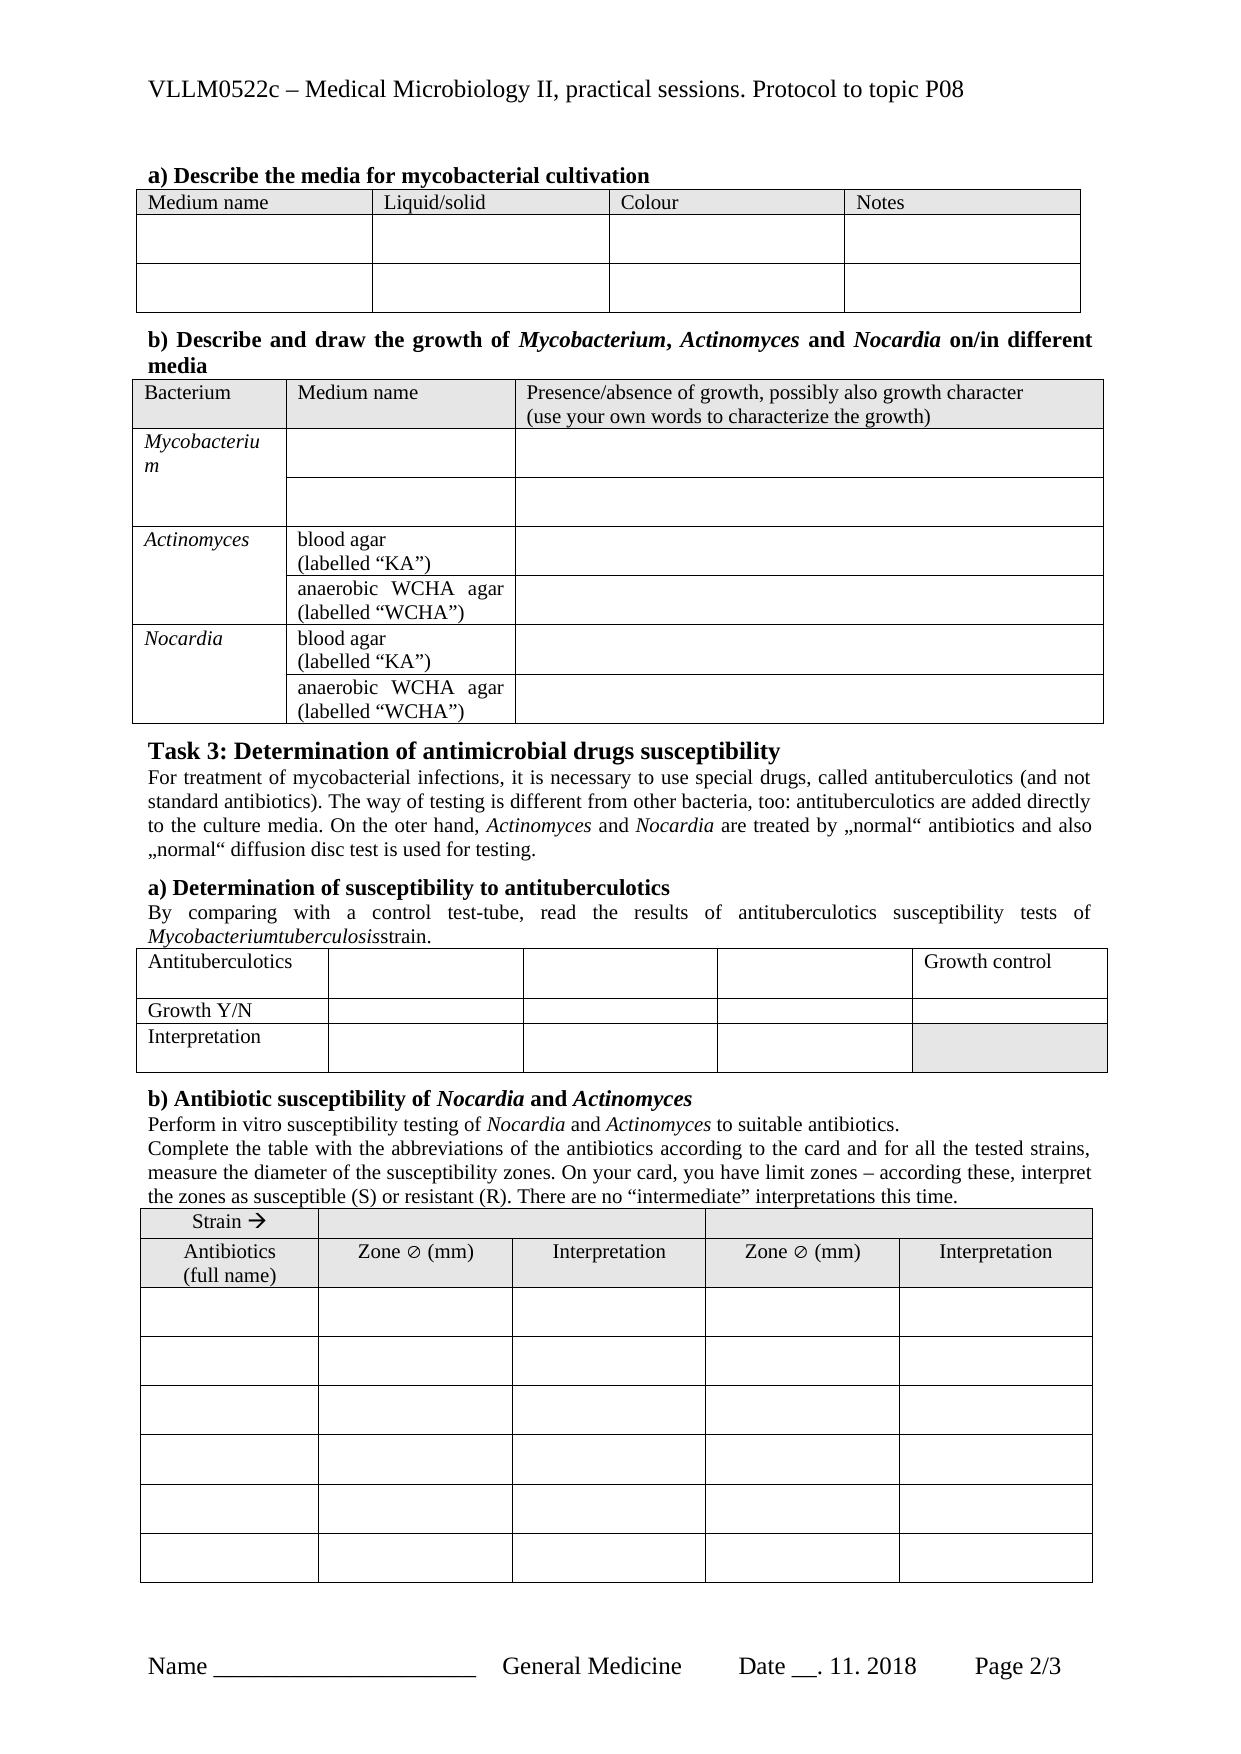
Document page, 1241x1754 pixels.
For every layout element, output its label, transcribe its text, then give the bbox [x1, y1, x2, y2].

table_cell [329, 1024, 523, 1072]
text For treatment of mycobacterial infections, it is necessary to use special drugs, called antituberculotics (and not standard antibiotics). The way of testing is different from other bacteria, too: antituberculotics are added directly to the culture media. On the oter hand, Actinomyces and Nocardia are treated by „normal“ antibiotics and also „normal“ diffusion disc test is used for testing. [148, 765, 1093, 861]
table_cell blood agar (labelled “KA”) [287, 527, 515, 575]
table_cell [706, 1435, 899, 1483]
table_header [718, 949, 912, 997]
table_cell [516, 429, 1103, 477]
table_cell [706, 1534, 899, 1582]
table_cell Nocardia [133, 625, 286, 723]
table_header Strain [141, 1209, 318, 1238]
table_cell Zone (mm) [706, 1239, 899, 1287]
table_cell [718, 1024, 912, 1072]
table_header Presence/absence of growth, possibly also growth character (use your own words to characterize the growth) [516, 380, 1103, 428]
table_header Notes [845, 190, 1080, 214]
table_cell [900, 1485, 1092, 1533]
table_cell [319, 1435, 512, 1483]
subtitle b) Describe and draw the growth of Mycobacterium, Actinomyces and Nocardia on/in different media [148, 326, 1093, 378]
table_cell [900, 1534, 1092, 1582]
table_cell Interpretation [137, 1024, 328, 1072]
subtitle a) Describe the media for mycobacterial cultivation [148, 160, 1093, 189]
table_cell [524, 1024, 717, 1072]
table_cell [516, 675, 1103, 723]
table_header Growth control [913, 949, 1107, 997]
table_cell [287, 478, 515, 526]
table_cell [141, 1485, 318, 1533]
table_cell [900, 1288, 1092, 1336]
table_cell Actinomyces [133, 527, 286, 624]
table_cell [610, 215, 844, 263]
table_header Colour [610, 190, 844, 214]
table_cell [900, 1435, 1092, 1483]
table_cell [141, 1288, 318, 1336]
table_cell [141, 1337, 318, 1385]
table_header Medium name [137, 190, 372, 214]
table_cell [319, 1288, 512, 1336]
text By comparing with a control test-tube, read the results of antituberculotics susceptibility tests of Mycobacteriumtuberculosisstrain. [148, 900, 1093, 948]
table_cell [513, 1485, 705, 1533]
table_cell [524, 999, 717, 1022]
table_cell [137, 215, 372, 263]
table_cell [900, 1386, 1092, 1434]
table_cell [373, 264, 609, 312]
table_header [329, 949, 523, 997]
table_cell [913, 1024, 1107, 1072]
table_header [524, 949, 717, 997]
table_cell [706, 1485, 899, 1533]
table_cell [516, 478, 1103, 526]
table_cell [706, 1386, 899, 1434]
table_cell Mycobacterium [133, 429, 286, 526]
table_header Medium name [287, 380, 515, 428]
table_cell Antibiotics (full name) [141, 1239, 318, 1287]
table_header Antituberculotics [137, 949, 328, 997]
table_cell [319, 1485, 512, 1533]
table_cell [845, 264, 1080, 312]
table_cell [706, 1337, 899, 1385]
table_header [706, 1209, 1092, 1238]
table_header Liquid/solid [373, 190, 609, 214]
table_cell [513, 1534, 705, 1582]
table_cell Interpretation [900, 1239, 1092, 1287]
table_cell [319, 1534, 512, 1582]
table_cell [516, 576, 1103, 624]
table_cell [516, 625, 1103, 673]
table_cell [513, 1337, 705, 1385]
table_cell [319, 1337, 512, 1385]
table_cell [900, 1337, 1092, 1385]
table_cell [141, 1534, 318, 1582]
subtitle a) Determination of susceptibility to antituberculotics [148, 874, 1093, 900]
table_cell Zone (mm) [319, 1239, 512, 1287]
table_cell [513, 1386, 705, 1434]
table_cell [137, 264, 372, 312]
table_cell [329, 999, 523, 1022]
table_cell [513, 1288, 705, 1336]
table_cell [373, 215, 609, 263]
text Perform in vitro susceptibility testing of Nocardia and Actinomyces to suitable antibiotics. [148, 1112, 1093, 1136]
subtitle Task 3: Determination of antimicrobial drugs susceptibility [148, 736, 1093, 765]
table_cell anaerobic WCHA agar (labelled “WCHA”) [287, 675, 515, 723]
table_cell anaerobic WCHA agar (labelled “WCHA”) [287, 576, 515, 624]
table_cell [513, 1435, 705, 1483]
table_cell Growth Y/N [137, 999, 328, 1022]
table_header Bacterium [133, 380, 286, 428]
table_cell [706, 1288, 899, 1336]
subtitle b) Antibiotic susceptibility of Nocardia and Actinomyces [148, 1085, 1093, 1112]
table_cell [718, 999, 912, 1022]
table_cell [845, 215, 1080, 263]
table_cell [141, 1435, 318, 1483]
table_cell [913, 999, 1107, 1022]
table_cell [516, 527, 1103, 575]
text Complete the table with the abbreviations of the antibiotics according to the card and for all the tested strains, measure the diameter of the susceptibility zones. On your card, you have limit zones – according these, interpret the zones as susceptible (S) or resistant (R). There are no “intermediate” interpretations this time. [148, 1136, 1093, 1208]
table_cell [141, 1386, 318, 1434]
table_cell [319, 1386, 512, 1434]
table_cell [610, 264, 844, 312]
table_header [319, 1209, 705, 1238]
table_cell blood agar (labelled “KA”) [287, 625, 515, 673]
table_cell [287, 429, 515, 477]
table_cell Interpretation [513, 1239, 705, 1287]
